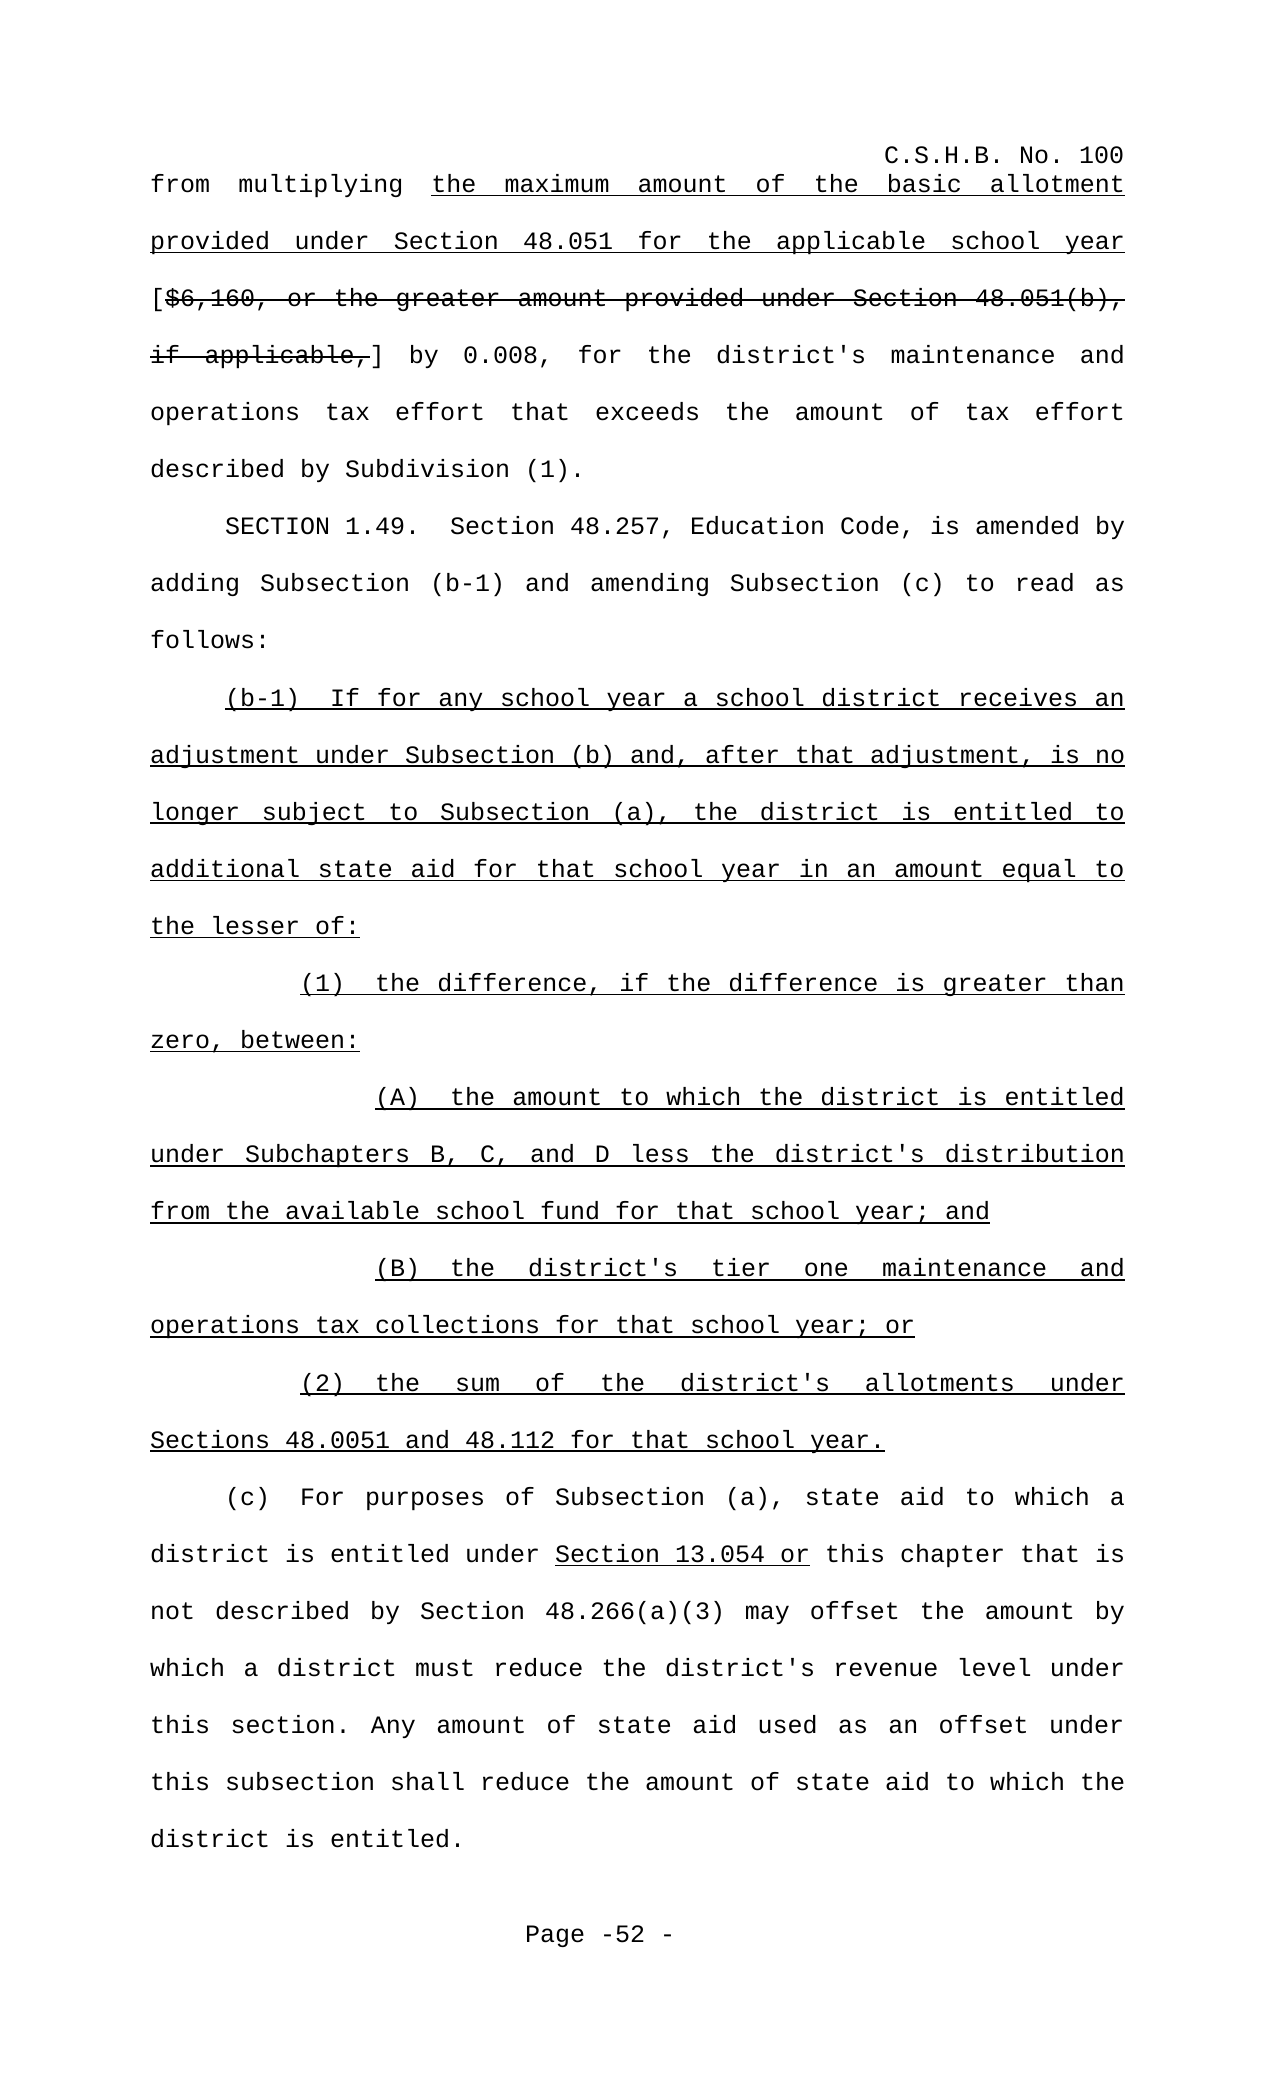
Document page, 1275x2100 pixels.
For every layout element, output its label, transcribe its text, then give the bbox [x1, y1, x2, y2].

text (B) the district's tier one maintenance and operations tax collections for that school year; or [150, 1256, 1125, 1341]
text (b-1) If for any school year a school district receives an adjustment under Subsection (b) and, after that adjustment, is no longer subject to Subsection (a), the district is entitled to additional state aid for that school year in an amount equal to the lesser of: [150, 881, 1125, 942]
text (c) For purposes of Subsection (a), state aid to which a district is entitled under Section 13.054 or this chapter that is not described by Section 48.266(a)(3) may offset the amount by which a district must reduce the district's revenue level under this section. Any amount of state aid used as an offset under this subsection shall reduce the amount of state aid to which the district is entitled. [150, 1484, 1125, 1855]
text (b-1) If for any school year a school district receives an adjustment under Subsection (b) and, after that adjustment, is no longer subject to Subsection (a), the district is entitled to additional state aid for that school year in an amount equal to the lesser of: [150, 685, 1125, 765]
text SECTION 1.49. Section 48.257, Education Code, is amended by adding Subsection (b-1) and amending Subsection (c) to read as follows: [150, 514, 1125, 656]
text (A) the amount to which the district is entitled under Subchapters B, C, and D less the district's distribution from the available school fund for that school year; and [150, 1167, 1125, 1227]
text (b-1) If for any school year a school district receives an adjustment under Subsection (b) and, after that adjustment, is no longer subject to Subsection (a), the district is entitled to additional state aid for that school year in an amount equal to the lesser of: [150, 767, 1125, 822]
text (b-1) If for any school year a school district receives an adjustment under Subsection (b) and, after that adjustment, is no longer subject to Subsection (a), the district is entitled to additional state aid for that school year in an amount equal to the lesser of: [150, 824, 1125, 880]
text (1) the difference, if the difference is greater than zero, between: [150, 970, 1125, 1056]
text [150, 171, 1125, 252]
text (2) the sum of the district's allotments under Sections 48.0051 and 48.112 for that school year. [150, 1370, 1125, 1456]
text (A) the amount to which the district is entitled under Subchapters B, C, and D less the district's distribution from the available school fund for that school year; and [150, 1084, 1125, 1165]
